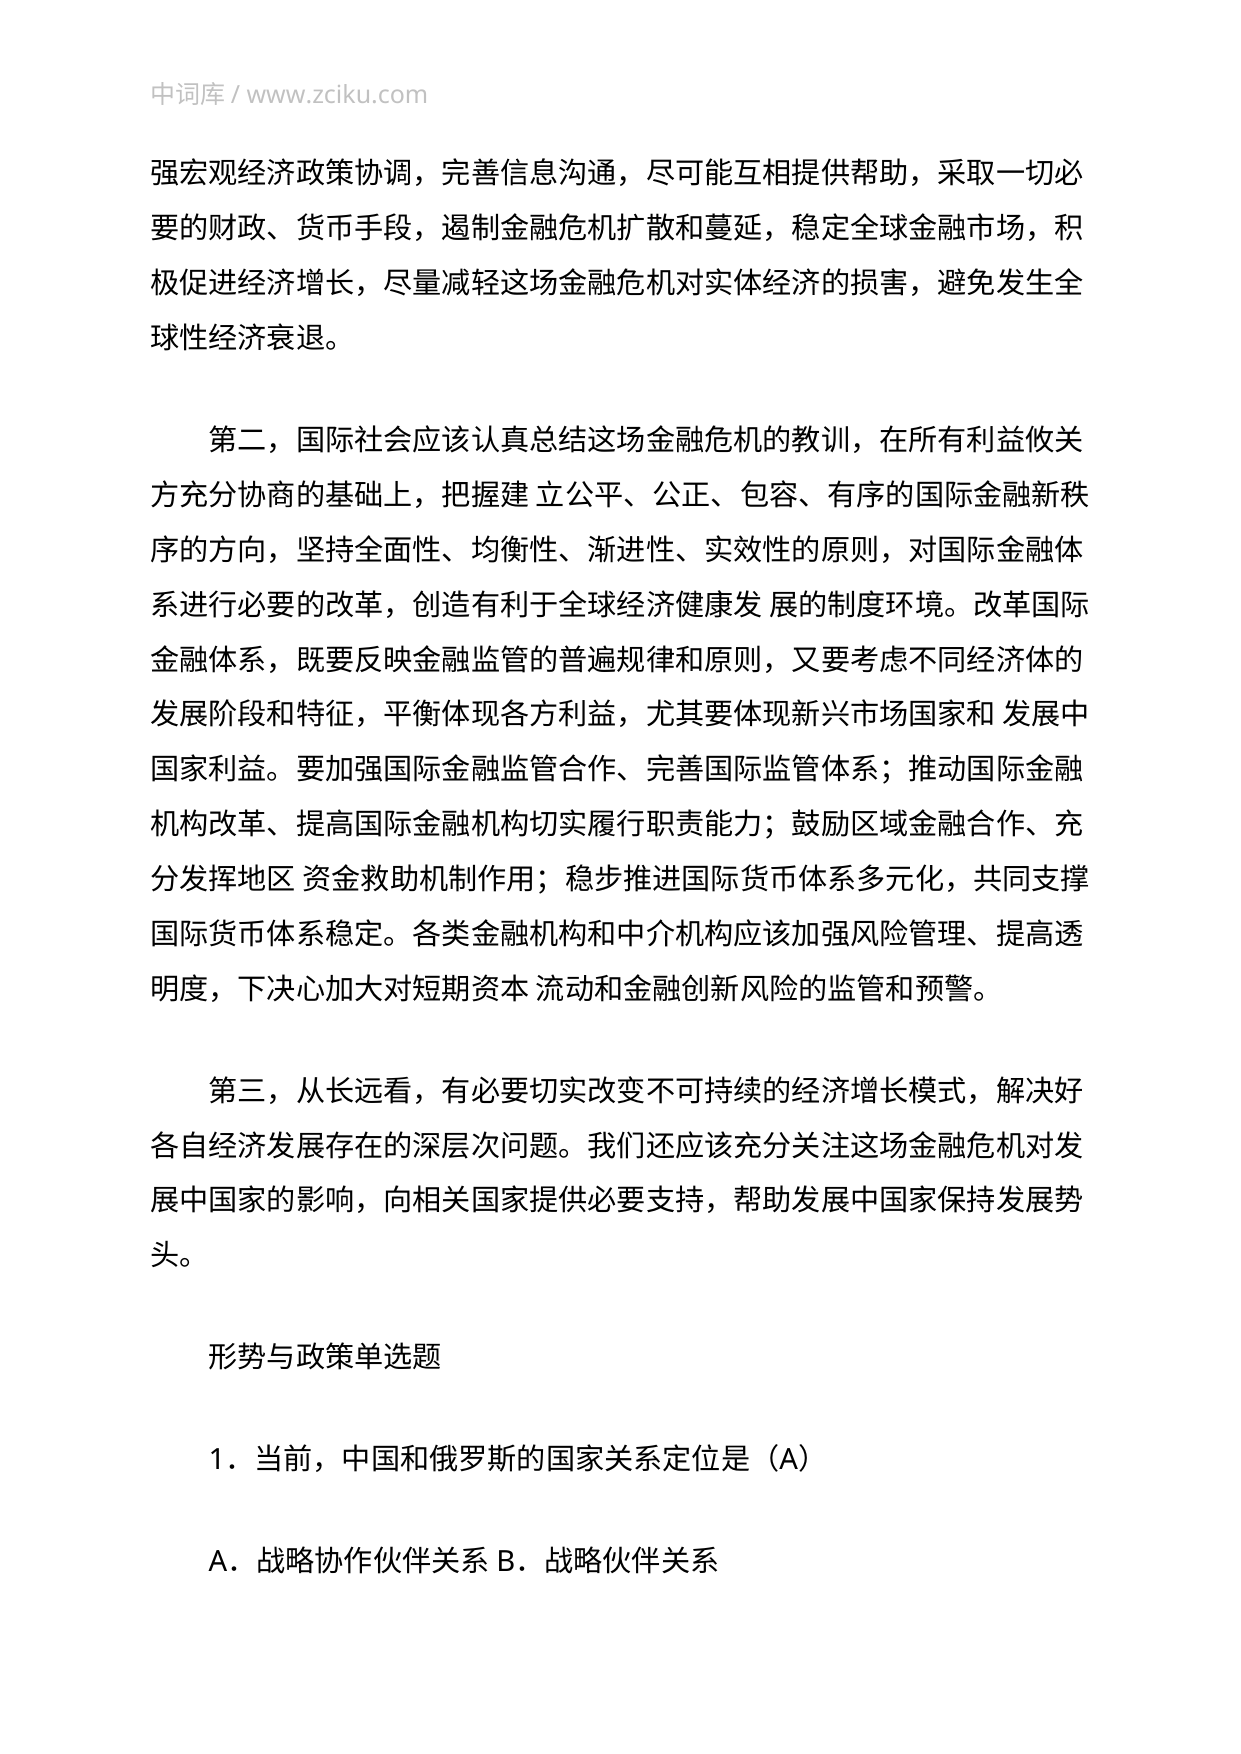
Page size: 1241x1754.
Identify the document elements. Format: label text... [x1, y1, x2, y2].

text 形势与政策单选题 [150, 1334, 1090, 1376]
text 第二，国际社会应该认真总结这场金融危机的教训，在所有利益攸关方充分协商的基础上，把握建 立公平、公正、包容、有序的国际金融新秩序的方向，坚持全面性、均衡性、渐进性、实效性的原则，对国际金融体系进行必要的改革，创造有利于全球经济健康发 展的制度环境。改革国际金融体系，既要反映金融监管的普遍规律和原则，又要考虑不同经济体的发展阶段和特征，平衡体现各方利益，尤其要体现新兴市场国家和 发展中国家利益。要加强国际金融监管合作、完善国际监管体系；推动国际金融机构改革、提高国际金融机构切实履行职责能力；鼓励区域金融合作、充分发挥地区 资金救助机制作用；稳步推进国际货币体系多元化，共同支撑国际货币体系稳定。各类金融机构和中介机构应该加强风险管理、提高透明度，下决心加大对短期资本 流动和金融创新风险的监管和预警。 [150, 416, 1090, 1008]
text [150, 150, 1090, 357]
text 第三，从长远看，有必要切实改变不可持续的经济增长模式，解决好各自经济发展存在的深层次问题。我们还应该充分关注这场金融危机对发展中国家的影响，向相关国家提供必要支持，帮助发展中国家保持发展势头。 [150, 1067, 1090, 1274]
text 1．当前，中国和俄罗斯的国家关系定位是（A） [150, 1435, 1090, 1478]
text A．战略协作伙伴关系 B．战略伙伴关系 [150, 1537, 1090, 1580]
